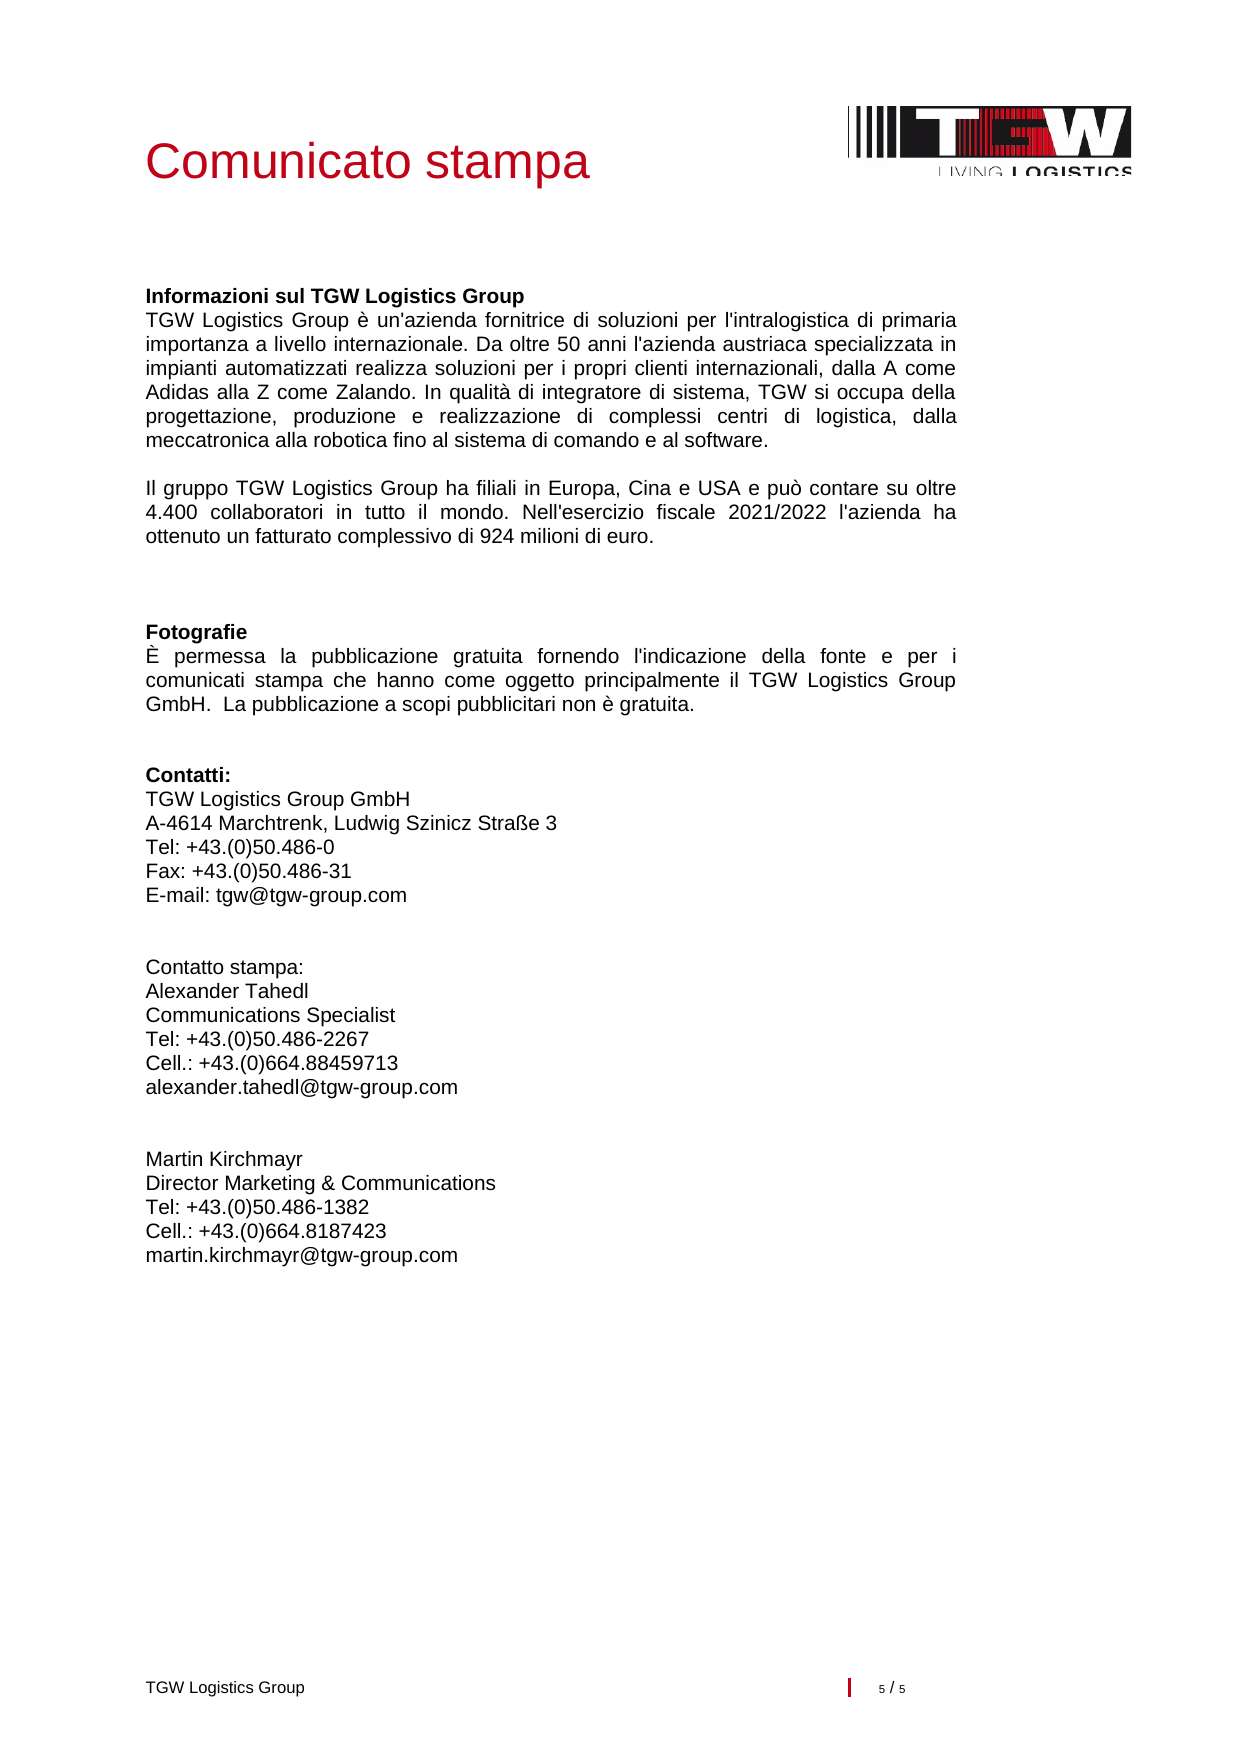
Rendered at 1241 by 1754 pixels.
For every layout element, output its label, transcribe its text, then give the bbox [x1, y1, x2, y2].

text alexander.tahedl@tgw-group.com [145, 1075, 957, 1099]
text A-4614 Marchtrenk, Ludwig Szinicz Straße 3 [145, 811, 957, 835]
text È permessa la pubblicazione gratuita fornendo l'indicazione della fonte e per i comunicati stampa che hanno come oggetto principalmente il TGW Logistics Group GmbH. La pubblicazione a scopi pubblicitari non è gratuita. [145, 643, 957, 715]
text TGW Logistics Group è un'azienda fornitrice di soluzioni per l'intralogistica di primaria importanza a livello internazionale. Da oltre 50 anni l'azienda austriaca specializzata in impianti automatizzati realizza soluzioni per i propri clienti internazionali, dalla A come Adidas alla Z come Zalando. In qualità di integratore di sistema, TGW si occupa della progettazione, produzione e realizzazione di complessi centri di logistica, dalla meccatronica alla robotica fino al sistema di comando e al software. [145, 308, 957, 452]
text martin.kirchmayr@tgw-group.com [145, 1242, 957, 1266]
text Fotografie [145, 619, 957, 643]
text Contatti: [145, 763, 957, 787]
text Contatto stampa: [145, 955, 957, 979]
text Tel: +43.(0)50.486-1382 [145, 1194, 957, 1218]
text Fax: +43.(0)50.486-31 [145, 859, 957, 883]
picture [846, 106, 1132, 176]
text Communications Specialist [145, 1003, 957, 1027]
text Cell.: +43.(0)664.88459713 [145, 1051, 957, 1075]
text Director Marketing & Communications [145, 1171, 957, 1194]
text Alexander Tahedl [145, 979, 957, 1003]
text Tel: +43.(0)50.486-2267 [145, 1027, 957, 1051]
text Cell.: +43.(0)664.8187423 [145, 1218, 957, 1242]
text Martin Kirchmayr [145, 1147, 957, 1171]
text Tel: +43.(0)50.486-0 [145, 835, 957, 859]
text TGW Logistics Group GmbH [145, 787, 957, 811]
text Informazioni sul TGW Logistics Group [145, 284, 957, 308]
text Il gruppo TGW Logistics Group ha filiali in Europa, Cina e USA e può contare su oltre 4.400 collaboratori in tutto il mondo. Nell'esercizio fiscale 2021/2022 l'azienda ha ottenuto un fatturato complessivo di 924 milioni di euro. [145, 476, 957, 548]
text E-mail: tgw@tgw-group.com [145, 883, 957, 907]
